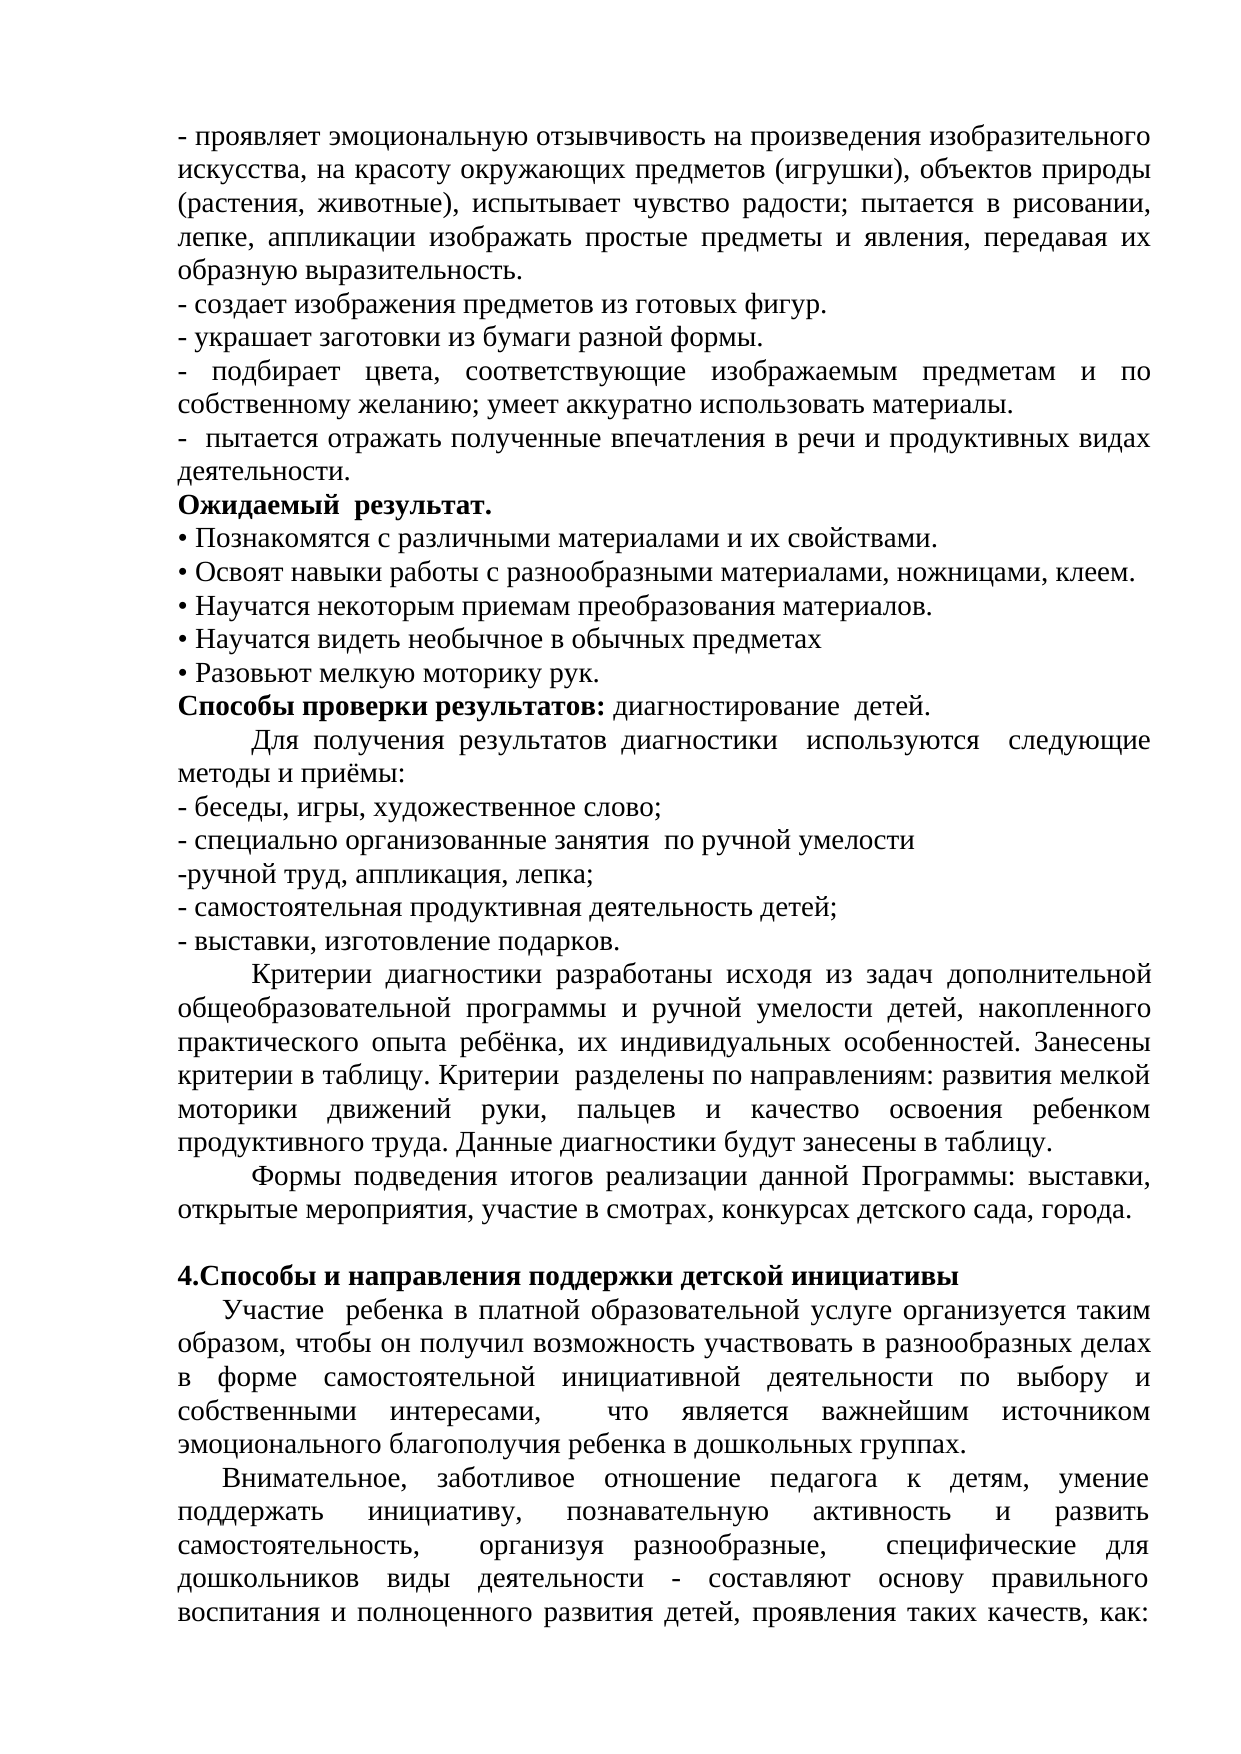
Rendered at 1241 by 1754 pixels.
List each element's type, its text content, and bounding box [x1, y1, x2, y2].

text Способы проверки результатов: диагностирование детей. [177, 688, 1152, 722]
text • Познакомятся с различными материалами и их свойствами. [177, 521, 1152, 554]
text -ручной труд, аппликация, лепка; [177, 856, 1152, 889]
text • Освоят навыки работы с разнообразными материалами, ножницами, клеем. [177, 554, 1152, 588]
text - выставки, изготовление подарков. [177, 923, 1152, 957]
text • Научатся видеть необычное в обычных предметах [177, 621, 1152, 655]
text - пытается отражать полученные впечатления в речи и продуктивных видах деятельности. [177, 420, 1152, 487]
text - самостоятельная продуктивная деятельность детей; [177, 889, 1152, 923]
text Для получения результатов диагностики используются следующие методы и приёмы: [177, 722, 1152, 789]
text Ожидаемый результат. [177, 487, 1152, 521]
text - проявляет эмоциональную отзывчивость на произведения изобразительного искусства, на красоту окружающих предметов (игрушки), объектов природы (растения, животные), испытывает чувство радости; пытается в рисовании, лепке, аппликации изображать простые предметы и явления, передавая их образную выразительность. [177, 118, 1152, 286]
text Формы подведения итогов реализации данной Программы: выставки, открытые мероприятия, участие в смотрах, конкурсах детского сада, города. [177, 1158, 1152, 1225]
text - создает изображения предметов из готовых фигур. [177, 286, 1152, 319]
text Участие ребенка в платной образовательной услуге организуется таким образом, чтобы он получил возможность участвовать в разнообразных делах в форме самостоятельной инициативной деятельности по выбору и собственными интересами, что является важнейшим источником эмоционального благополучия ребенка в дошкольных группах. [177, 1292, 1152, 1460]
text Критерии диагностики разработаны исходя из задач дополнительной общеобразовательной программы и ручной умелости детей, накопленного практического опыта ребёнка, их индивидуальных особенностей. Занесены критерии в таблицу. Критерии разделены по направлениям: развития мелкой моторики движений руки, пальцев и качество освоения ребенком продуктивного труда. Данные диагностики будут занесены в таблицу. [177, 957, 1152, 1158]
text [177, 1460, 1149, 1627]
text - подбирает цвета, соответствующие изображаемым предметам и по собственному желанию; умеет аккуратно использовать материалы. [177, 353, 1152, 420]
text - украшает заготовки из бумаги разной формы. [177, 319, 1152, 353]
text - беседы, игры, художественное слово; [177, 789, 1152, 822]
text • Разовьют мелкую моторику рук. [177, 655, 1152, 688]
text • Научатся некоторым приемам преобразования материалов. [177, 588, 1152, 621]
text - специально организованные занятия по ручной умелости [177, 822, 1152, 856]
text 4.Способы и направления поддержки детской инициативы [177, 1258, 1152, 1292]
